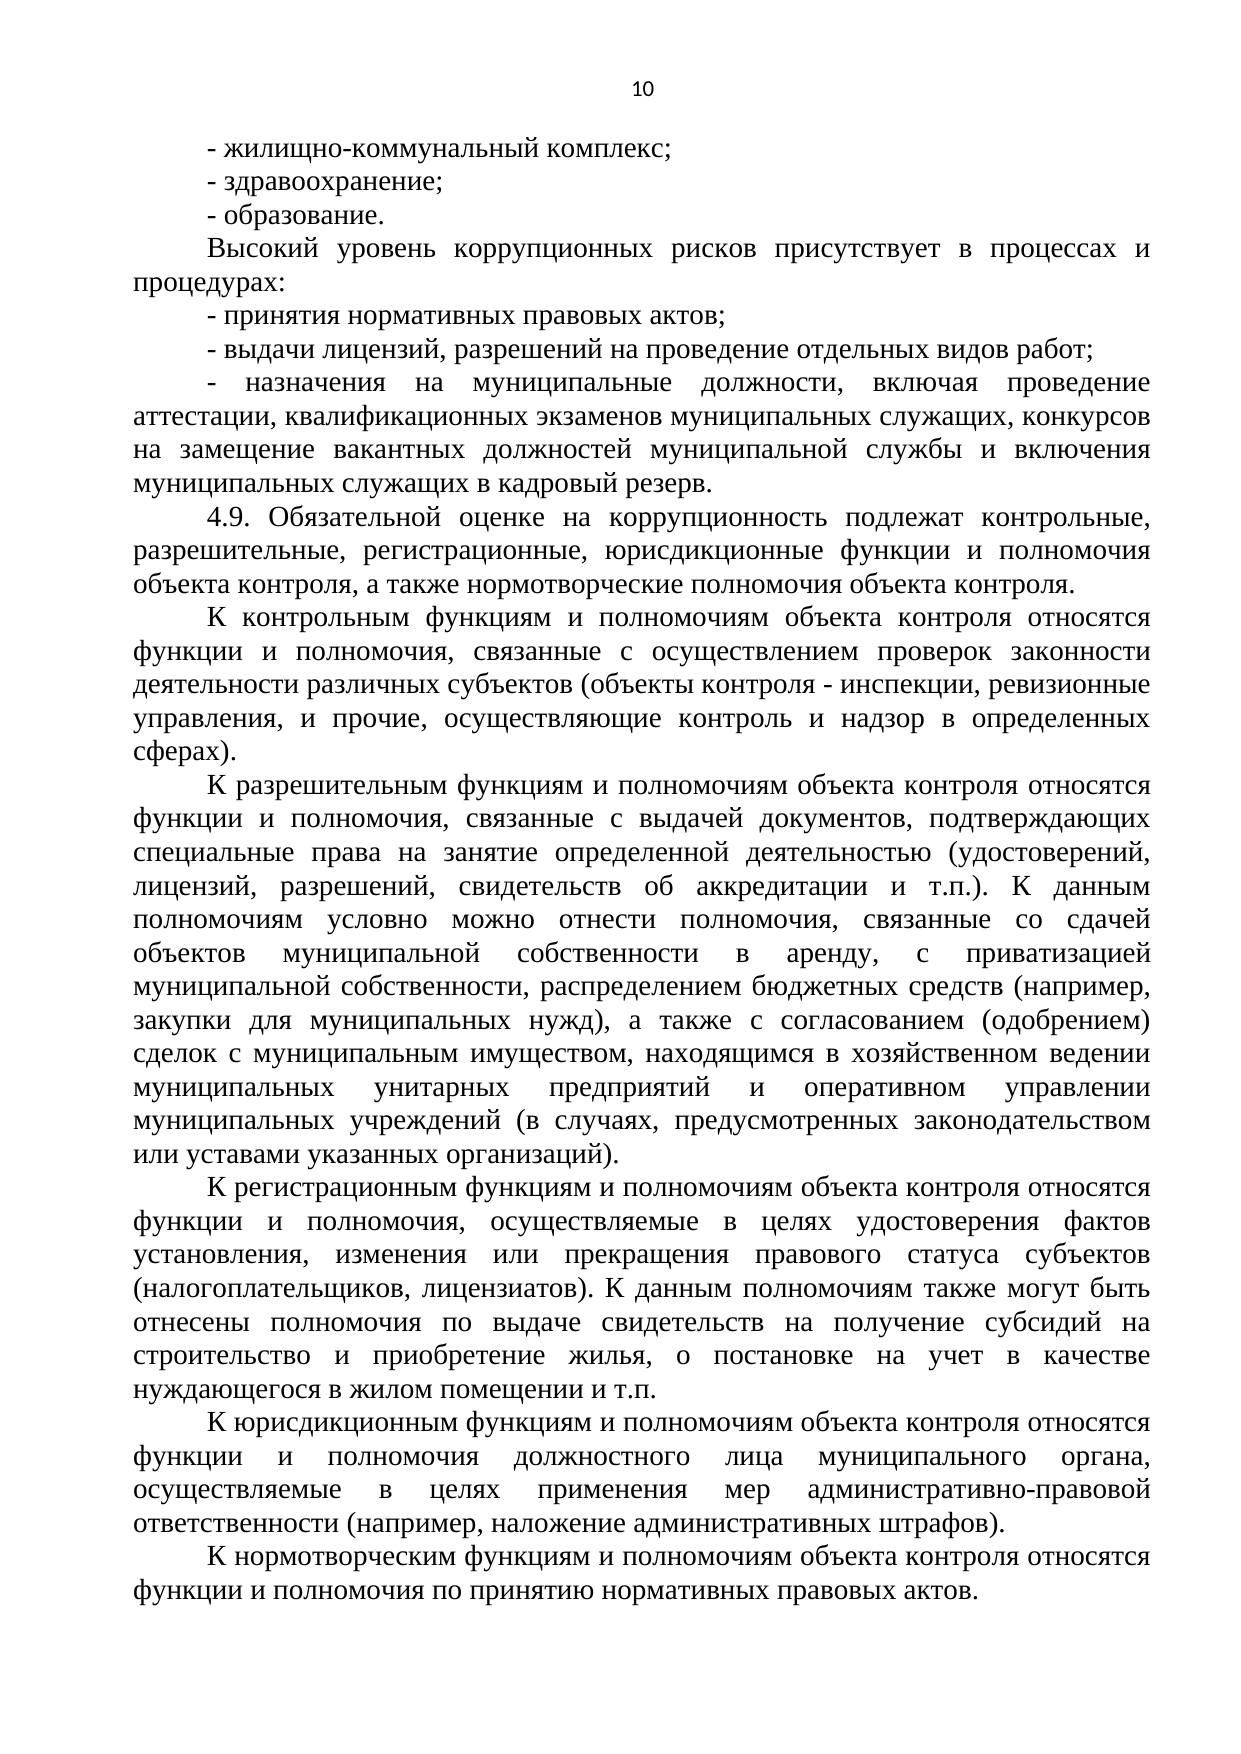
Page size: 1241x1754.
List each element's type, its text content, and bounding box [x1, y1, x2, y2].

text - образование. [133, 197, 1152, 230]
text Высокий уровень коррупционных рисков присутствует в процессах и процедурах: [133, 230, 1152, 297]
text К юрисдикционным функциям и полномочиям объекта контроля относятся функции и полномочия должностного лица муниципального органа, осуществляемые в целях применения мер административно-правовой ответственности (например, наложение административных штрафов). [133, 1404, 1152, 1538]
text - жилищно-коммунальный комплекс; [133, 130, 1152, 163]
text К регистрационным функциям и полномочиям объекта контроля относятся функции и полномочия, осуществляемые в целях удостоверения фактов установления, изменения или прекращения правового статуса субъектов (налогоплательщиков, лицензиатов). К данным полномочиям также могут быть отнесены полномочия по выдаче свидетельств на получение субсидий на строительство и приобретение жилья, о постановке на учет в качестве нуждающегося в жилом помещении и т.п. [133, 1169, 1152, 1404]
text - выдачи лицензий, разрешений на проведение отдельных видов работ; [133, 331, 1152, 364]
text К разрешительным функциям и полномочиям объекта контроля относятся функции и полномочия, связанные с выдачей документов, подтверждающих специальные права на занятие определенной деятельностью (удостоверений, лицензий, разрешений, свидетельств об аккредитации и т.п.). К данным полномочиям условно можно отнести полномочия, связанные со сдачей объектов муниципальной собственности в аренду, с приватизацией муниципальной собственности, распределением бюджетных средств (например, закупки для муниципальных нужд), а также с согласованием (одобрением) сделок с муниципальным имуществом, находящимся в хозяйственном ведении муниципальных унитарных предприятий и оперативном управлении муниципальных учреждений (в случаях, предусмотренных законодательством или уставами указанных организаций). [133, 767, 1152, 1169]
text 4.9. Обязательной оценке на коррупционность подлежат контрольные, разрешительные, регистрационные, юрисдикционные функции и полномочия объекта контроля, а также нормотворческие полномочия объекта контроля. [133, 499, 1152, 599]
text К нормотворческим функциям и полномочиям объекта контроля относятся функции и полномочия по принятию нормативных правовых актов. [133, 1538, 1152, 1606]
text - принятия нормативных правовых актов; [133, 297, 1152, 331]
text К контрольным функциям и полномочиям объекта контроля относятся функции и полномочия, связанные с осуществлением проверок законности деятельности различных субъектов (объекты контроля - инспекции, ревизионные управления, и прочие, осуществляющие контроль и надзор в определенных сферах). [133, 599, 1152, 767]
text - здравоохранение; [133, 163, 1152, 197]
text - назначения на муниципальные должности, включая проведение аттестации, квалификационных экзаменов муниципальных служащих, конкурсов на замещение вакантных должностей муниципальной службы и включения муниципальных служащих в кадровый резерв. [133, 364, 1152, 499]
